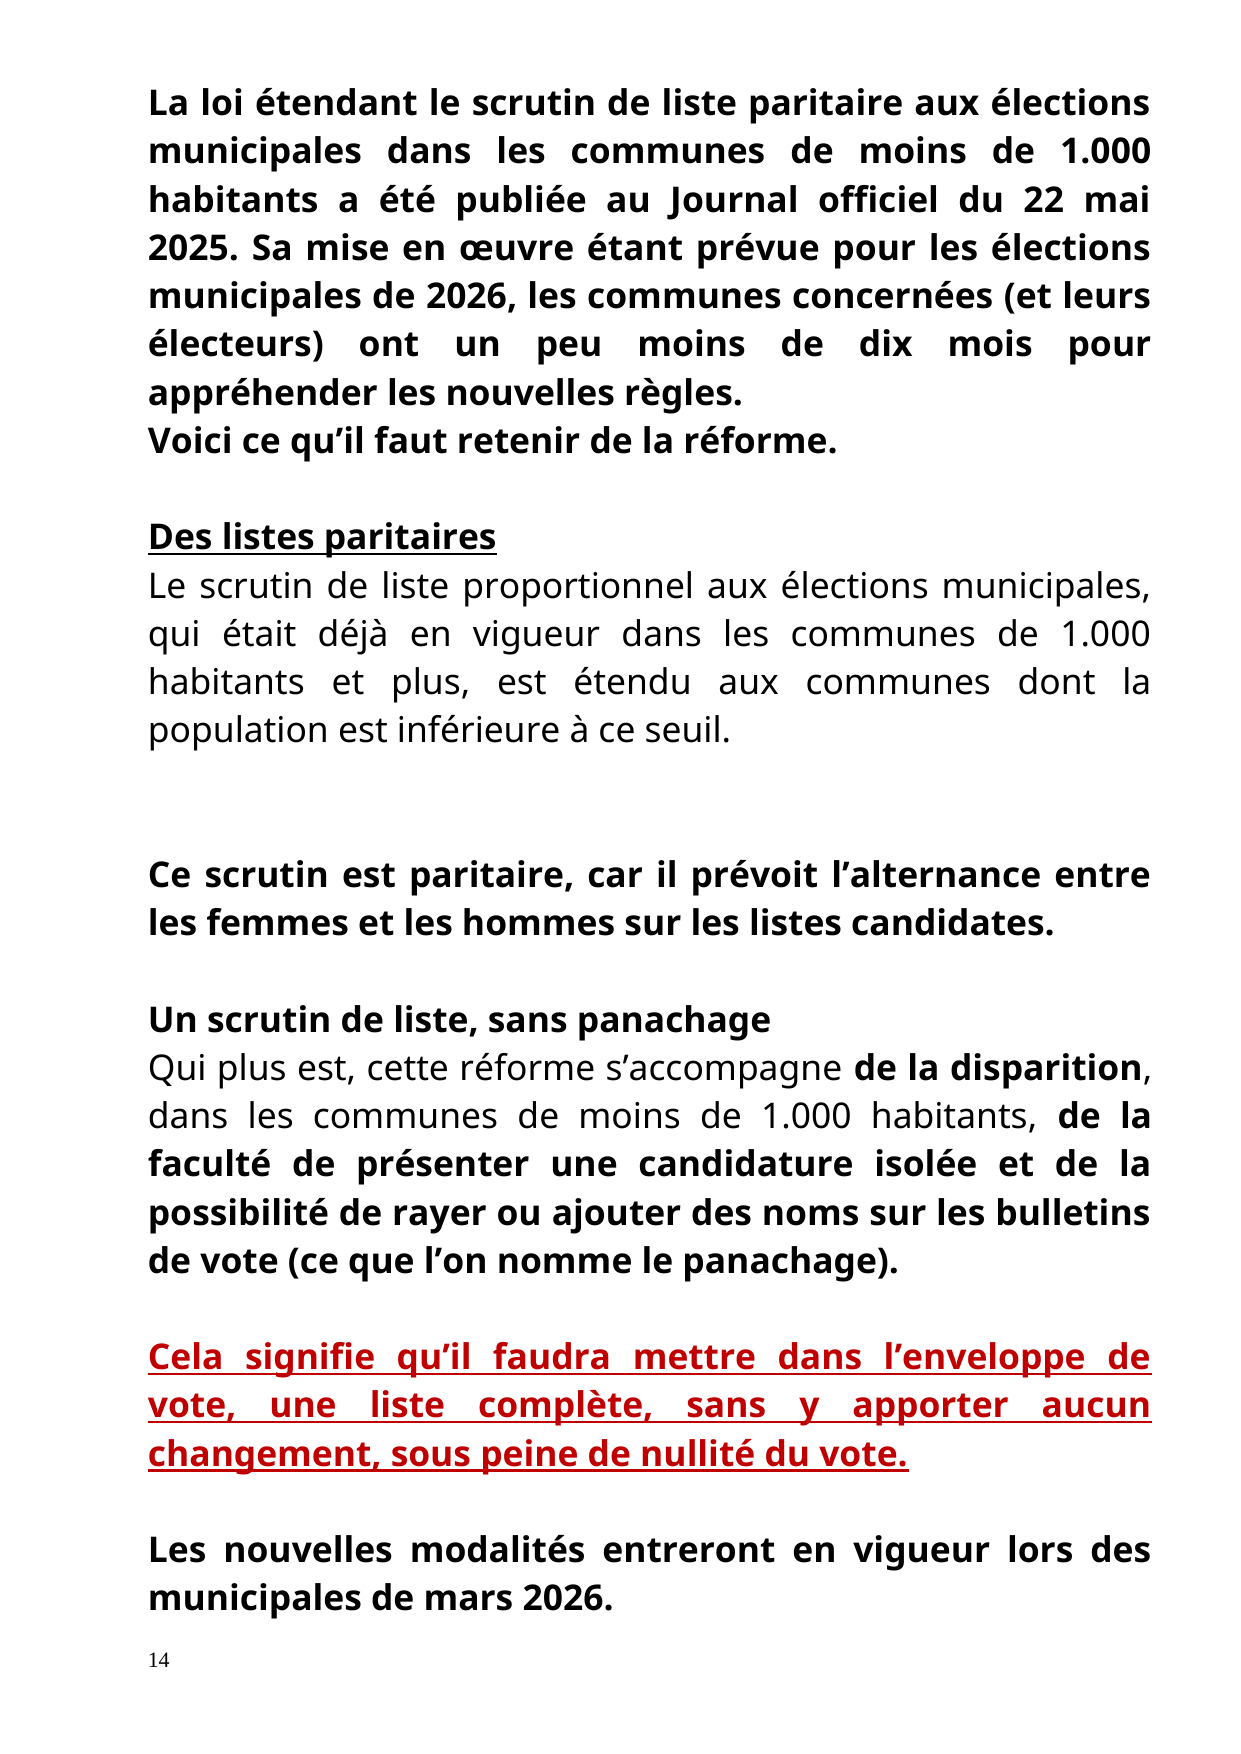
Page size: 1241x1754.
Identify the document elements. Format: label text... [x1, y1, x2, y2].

text Des listes paritaires [148, 512, 1152, 560]
text Qui plus est, cette réforme s’accompagne de la disparition, dans les communes de moins de 1.000 habitants, de la faculté de présenter une candidature isolée et de la possibilité de rayer ou ajouter des noms sur les bulletins de vote (ce que l’on nomme le panachage). [148, 1042, 1152, 1283]
text Un scrutin de liste, sans panachage [148, 994, 1152, 1042]
text La loi étendant le scrutin de liste paritaire aux élections municipales dans les communes de moins de 1.000 habitants a été publiée au Journal officiel du 22 mai 2025. Sa mise en œuvre étant prévue pour les élections municipales de 2026, les communes concernées (et leurs électeurs) ont un peu moins de dix mois pour appréhender les nouvelles règles. [148, 78, 1152, 415]
text Cela signifie qu’il faudra mettre dans l’enveloppe de vote, une liste complète, sans y apporter aucun changement, sous peine de nullité du vote. [148, 1375, 1152, 1421]
text Voici ce qu’il faut retenir de la réforme. [148, 415, 1152, 464]
text Ce scrutin est paritaire, car il prévoit l’alternance entre les femmes et les hommes sur les listes candidates. [148, 849, 1152, 946]
text Cela signifie qu’il faudra mettre dans l’enveloppe de vote, une liste complète, sans y apporter aucun changement, sous peine de nullité du vote. [148, 1332, 1152, 1373]
text Cela signifie qu’il faudra mettre dans l’enveloppe de vote, une liste complète, sans y apporter aucun changement, sous peine de nullité du vote. [148, 1423, 1152, 1476]
text Le scrutin de liste proportionnel aux élections municipales, qui était déjà en vigueur dans les communes de 1.000 habitants et plus, est étendu aux communes dont la population est inférieure à ce seuil. [148, 560, 1152, 753]
text Les nouvelles modalités entreront en vigueur lors des municipales de mars 2026. [148, 1525, 1152, 1621]
